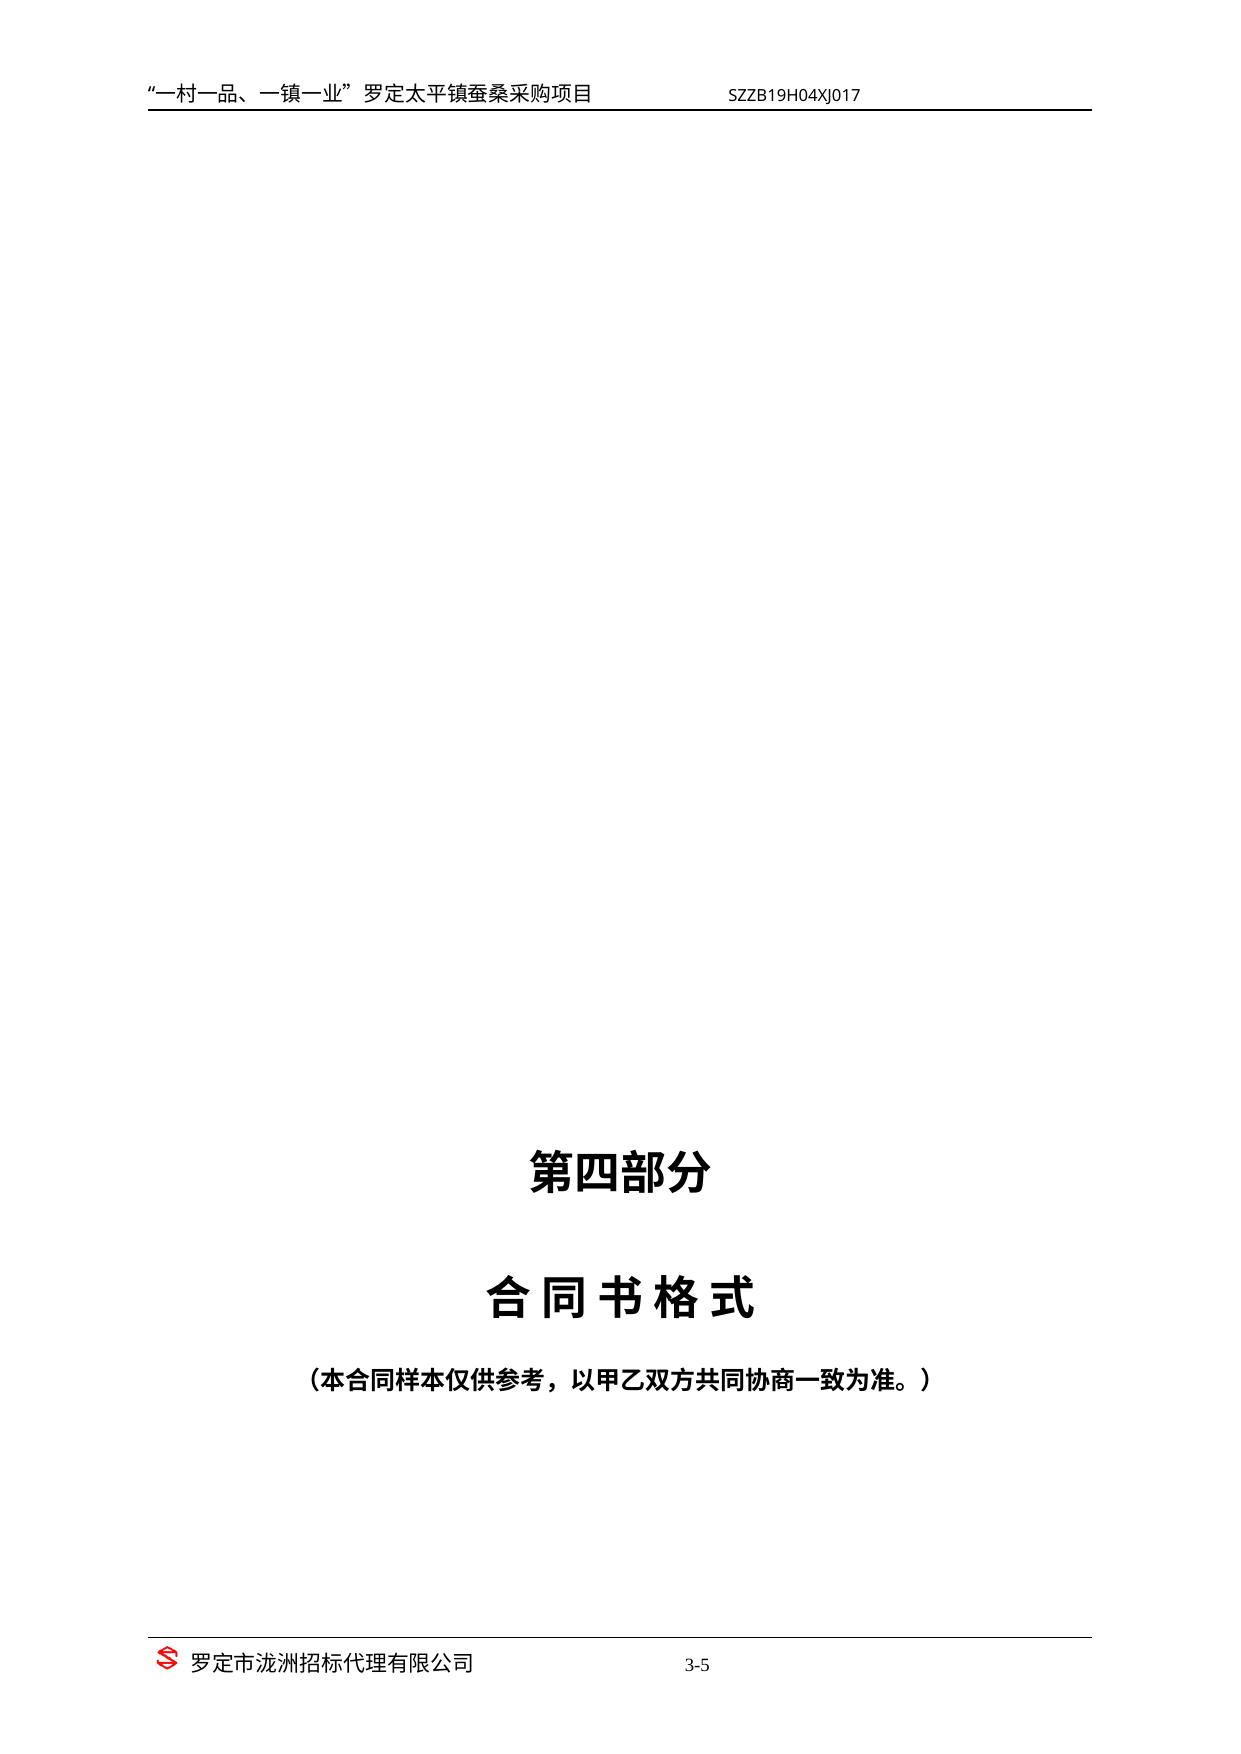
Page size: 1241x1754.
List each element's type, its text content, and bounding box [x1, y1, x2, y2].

text （本合同样本仅供参考，以甲乙双方共同协商一致为准。） [148, 1361, 1092, 1397]
text 第四部分 [148, 1137, 1092, 1203]
picture [147, 1639, 191, 1671]
text 合 同 书 格 式 [148, 1261, 1092, 1328]
